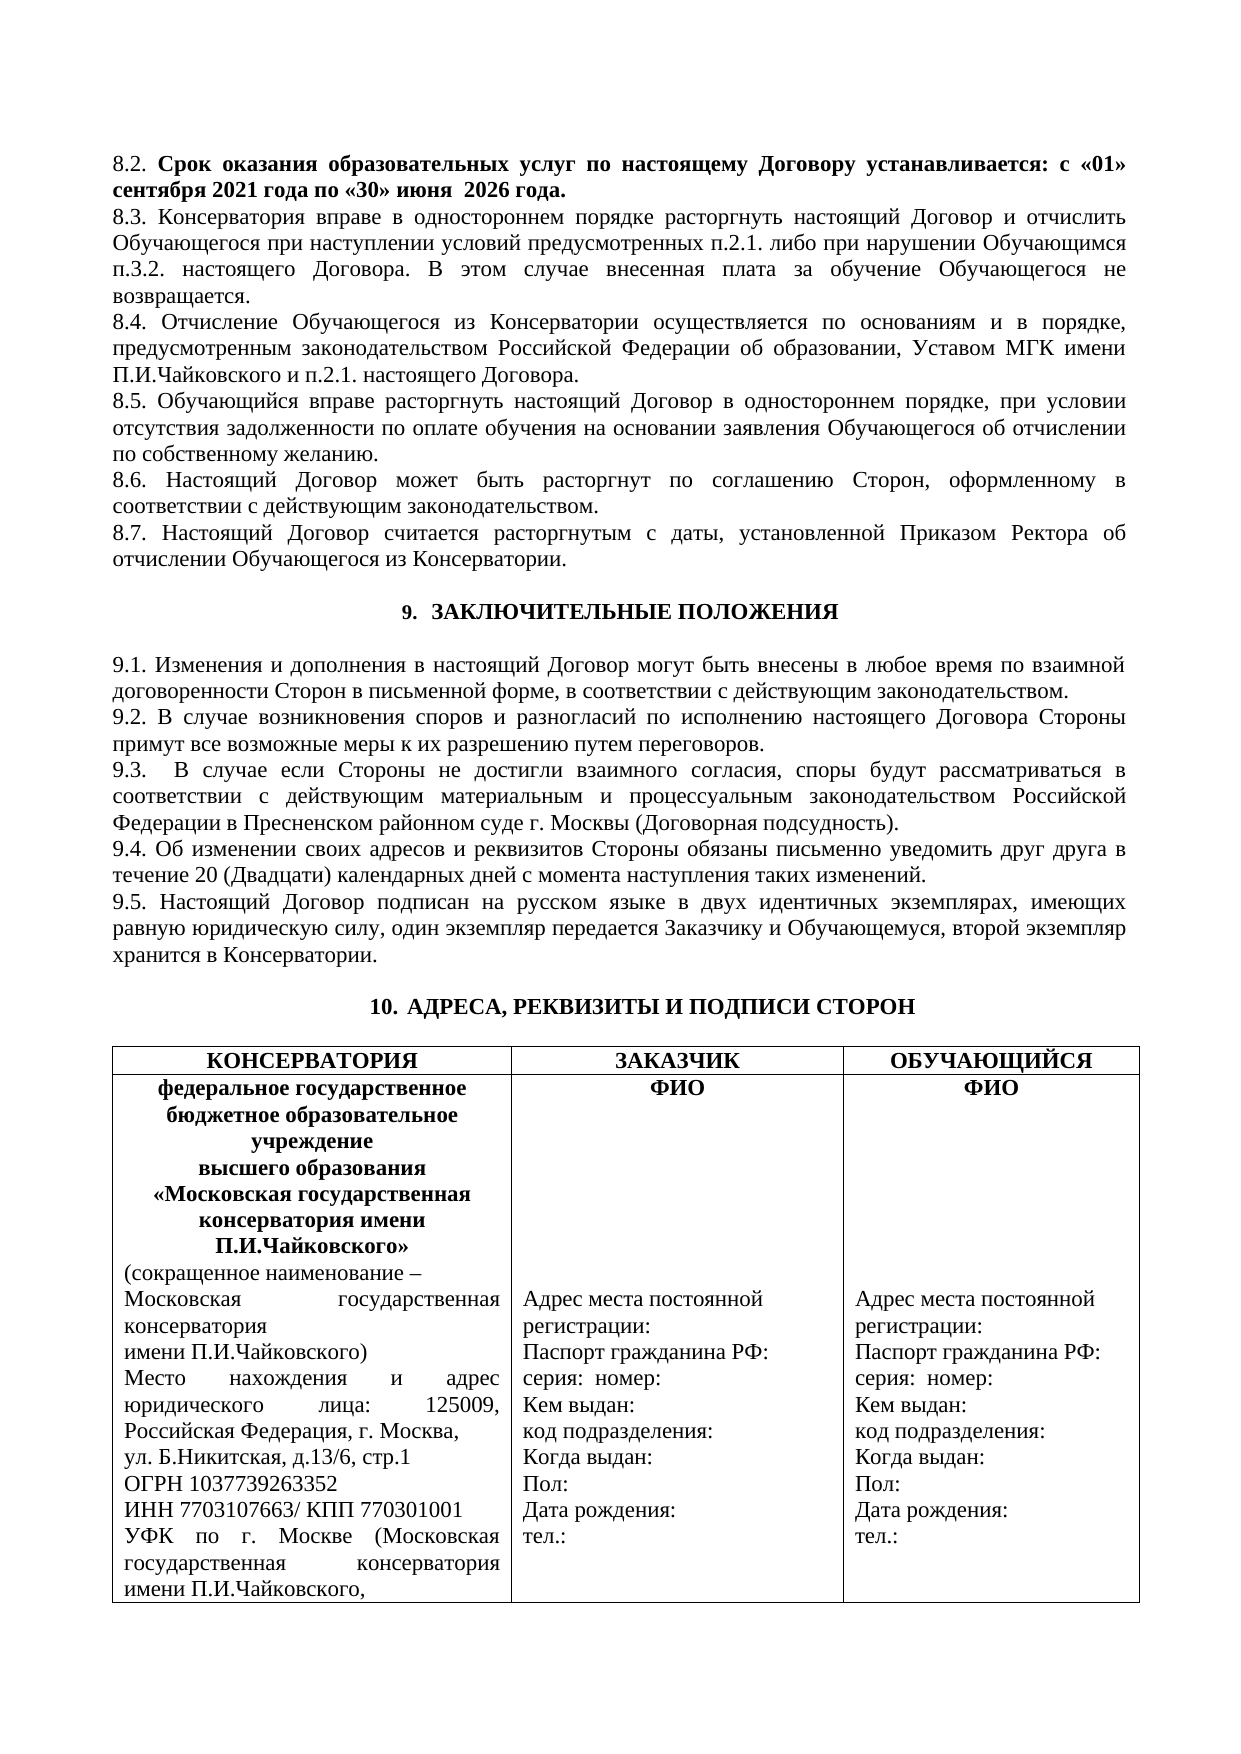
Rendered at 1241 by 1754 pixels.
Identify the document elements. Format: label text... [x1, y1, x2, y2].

text 8.4. Отчисление Обучающегося из Консерватории осуществляется по основаниям и в порядке, предусмотренным законодательством Российской Федерации об образовании, Уставом МГК имени П.И.Чайковского и п.2.1. настоящего Договора. [112, 308, 1128, 387]
text 9.5. Настоящий Договор подписан на русском языке в двух идентичных экземплярах, имеющих равную юридическую силу, один экземпляр передается Заказчику и Обучающемуся, второй экземпляр хранится в Консерватории. [112, 888, 1128, 967]
table_header ЗАКАЗЧИК [512, 1047, 843, 1073]
text 9.4. Об изменении своих адресов и реквизитов Стороны обязаны письменно уведомить друг друга в течение 20 (Двадцати) календарных дней с момента наступления таких изменений. [112, 835, 1128, 888]
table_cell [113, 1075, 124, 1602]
text 9.1. Изменения и дополнения в настоящий Договор могут быть внесены в любое время по взаимной договоренности Сторон в письменной форме, в соответствии с действующим законодательством. [112, 651, 1128, 703]
text 8.5. Обучающийся вправе расторгнуть настоящий Договор в одностороннем порядке, при условии отсутствия задолженности по оплате обучения на основании заявления Обучающегося об отчислении по собственному желанию. [112, 387, 1128, 466]
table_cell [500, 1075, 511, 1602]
text 9.2. В случае возникновения споров и разногласий по исполнению настоящего Договора Стороны примут все возможные меры к их разрешению путем переговоров. [112, 703, 1128, 756]
table_header ОБУЧАЮЩИЙСЯ [844, 1047, 1139, 1073]
text 8.7. Настоящий Договор считается расторгнутым с даты, установленной Приказом Ректора об отчислении Обучающегося из Консерватории. [112, 519, 1128, 572]
list АДРЕСА, РЕКВИЗИТЫ И ПОДПИСИ СТОРОН [157, 993, 1128, 1020]
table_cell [512, 1075, 843, 1602]
text 8.3. Консерватория вправе в одностороннем порядке расторгнуть настоящий Договор и отчислить Обучающегося при наступлении условий предусмотренных п.2.1. либо при нарушении Обучающимся п.3.2. настоящего Договора. В этом случае внесенная плата за обучение Обучающегося не возвращается. [112, 203, 1128, 308]
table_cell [844, 1075, 1139, 1602]
table_header КОНСЕРВАТОРИЯ [113, 1047, 511, 1073]
text 9.3. В случае если Стороны не достигли взаимного согласия, споры будут рассматриваться в соответствии с действующим материальным и процессуальным законодательством Российской Федерации в Пресненском районном суде г. Москвы (Договорная подсудность). [112, 756, 1128, 835]
list ЗАКЛЮЧИТЕЛЬНЫЕ ПОЛОЖЕНИЯ [112, 598, 1128, 624]
text 8.2. Срок оказания образовательных услуг по настоящему Договору устанавливается: с «01» сентября 2021 года по «30» июня 2026 года. [112, 150, 1128, 203]
text 8.6. Настоящий Договор может быть расторгнут по соглашению Сторон, оформленному в соответствии с действующим законодательством. [112, 466, 1128, 519]
